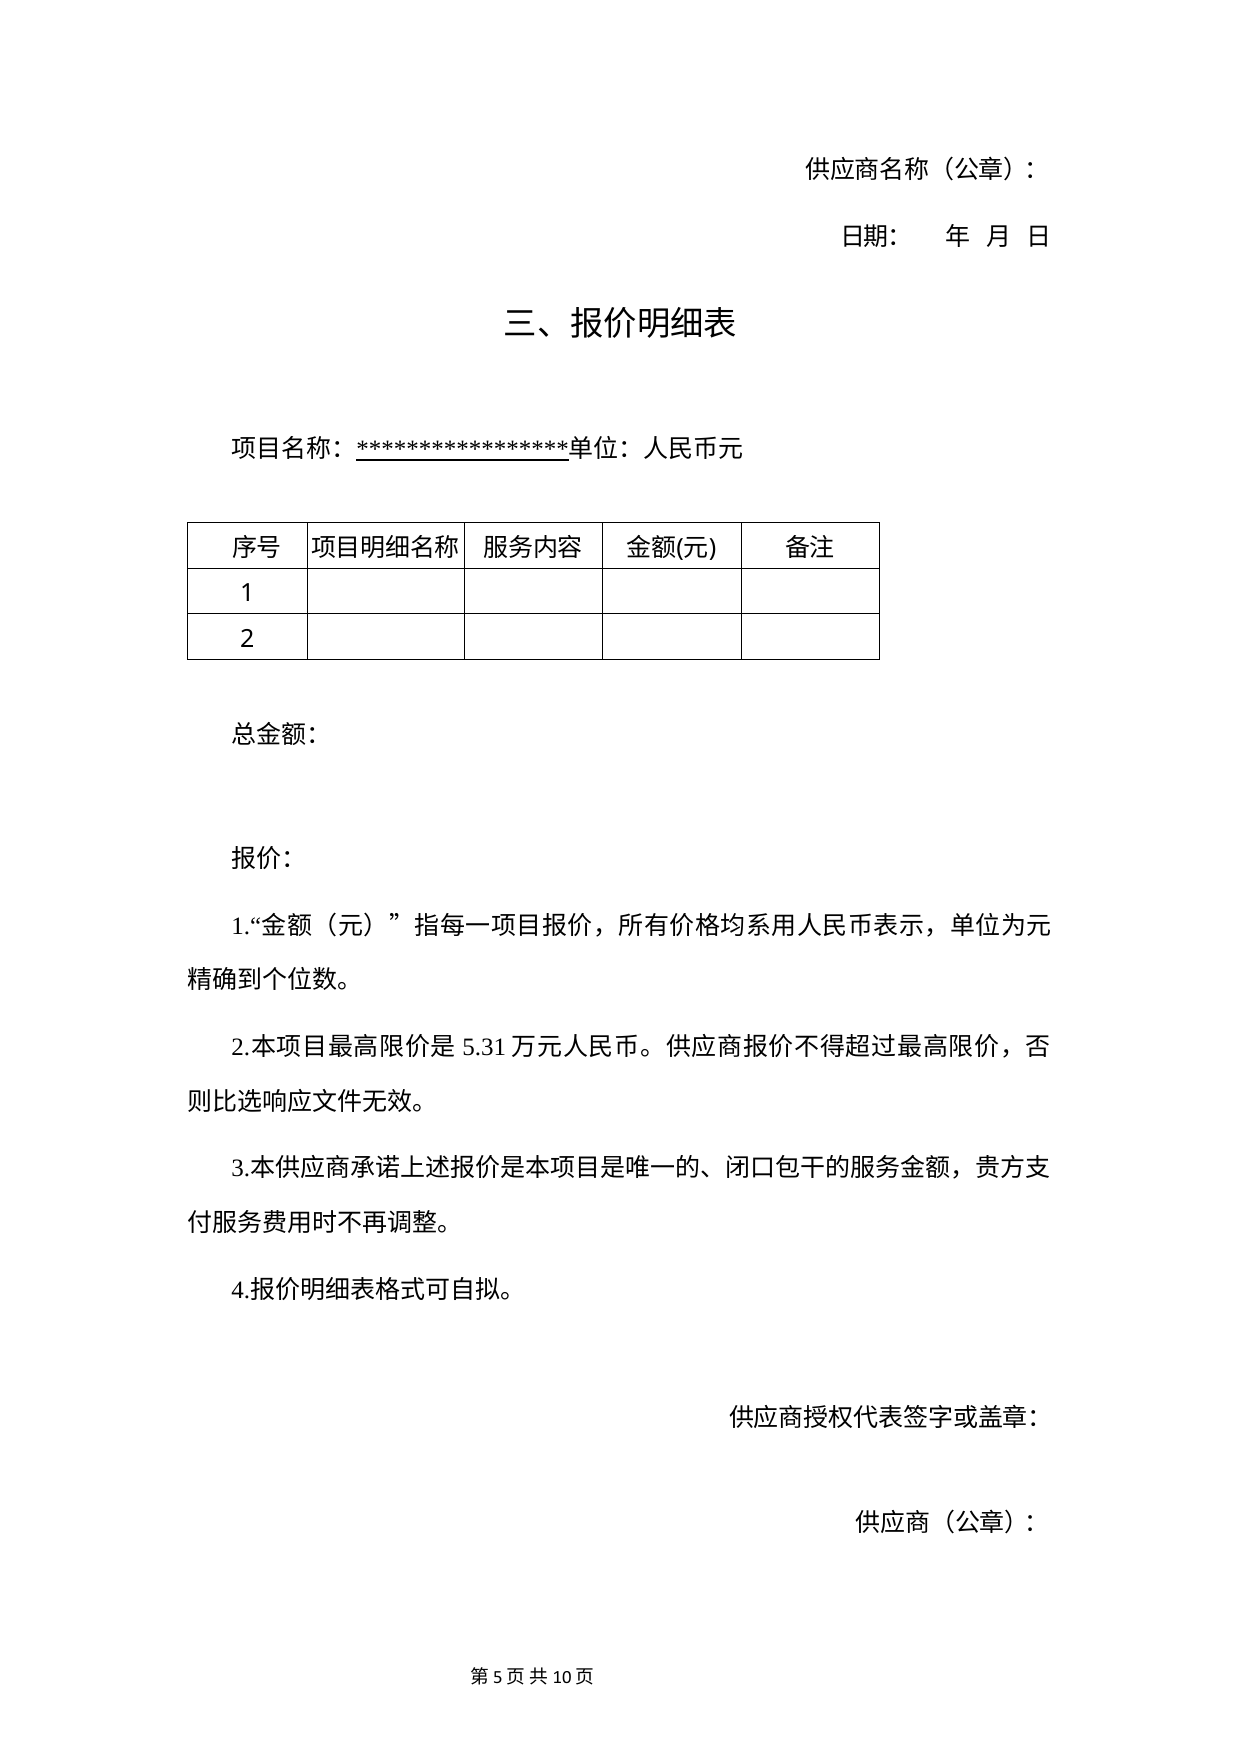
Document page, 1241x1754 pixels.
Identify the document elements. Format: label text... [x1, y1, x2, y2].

table_header 金额(元) [603, 523, 741, 567]
text 4.报价明细表格式可自拟。 [187, 1269, 1053, 1305]
table_cell 2 [188, 614, 307, 658]
text 三、报价明细表 [187, 296, 1053, 344]
table_header 服务内容 [465, 523, 602, 567]
table_cell [742, 569, 879, 613]
text 供应商（公章）： [259, 1502, 1053, 1538]
table_header 项目明细名称 [308, 523, 464, 567]
text 供应商授权代表签字或盖章： [187, 1397, 1053, 1434]
table_cell [742, 614, 879, 658]
text 项目名称：*****************单位：人民币元 [187, 428, 1053, 465]
table_header 备注 [742, 523, 879, 567]
text 总金额： [187, 715, 1053, 751]
text 3.本供应商承诺上述报价是本项目是唯一的、闭口包干的服务金额，贵方支付服务费用时不再调整。 [187, 1148, 1053, 1238]
text 日期： 年 月 日 [242, 217, 1053, 253]
table_cell [603, 569, 741, 613]
table_cell [308, 614, 464, 658]
text 供应商名称（公章）： [237, 150, 1053, 186]
table_cell [465, 569, 602, 613]
text 2.本项目最高限价是5.31万元人民币。供应商报价不得超过最高限价，否则比选响应文件无效。 [187, 1027, 1053, 1117]
table_header 序号 [188, 523, 307, 567]
text 报价： [187, 838, 1053, 875]
table_cell 1 [188, 569, 307, 613]
table_cell [603, 614, 741, 658]
table_cell [308, 569, 464, 613]
table_cell [465, 614, 602, 658]
text 1.“金额（元）”指每一项目报价，所有价格均系用人民币表示，单位为元，精确到个位数。 [187, 905, 1053, 996]
